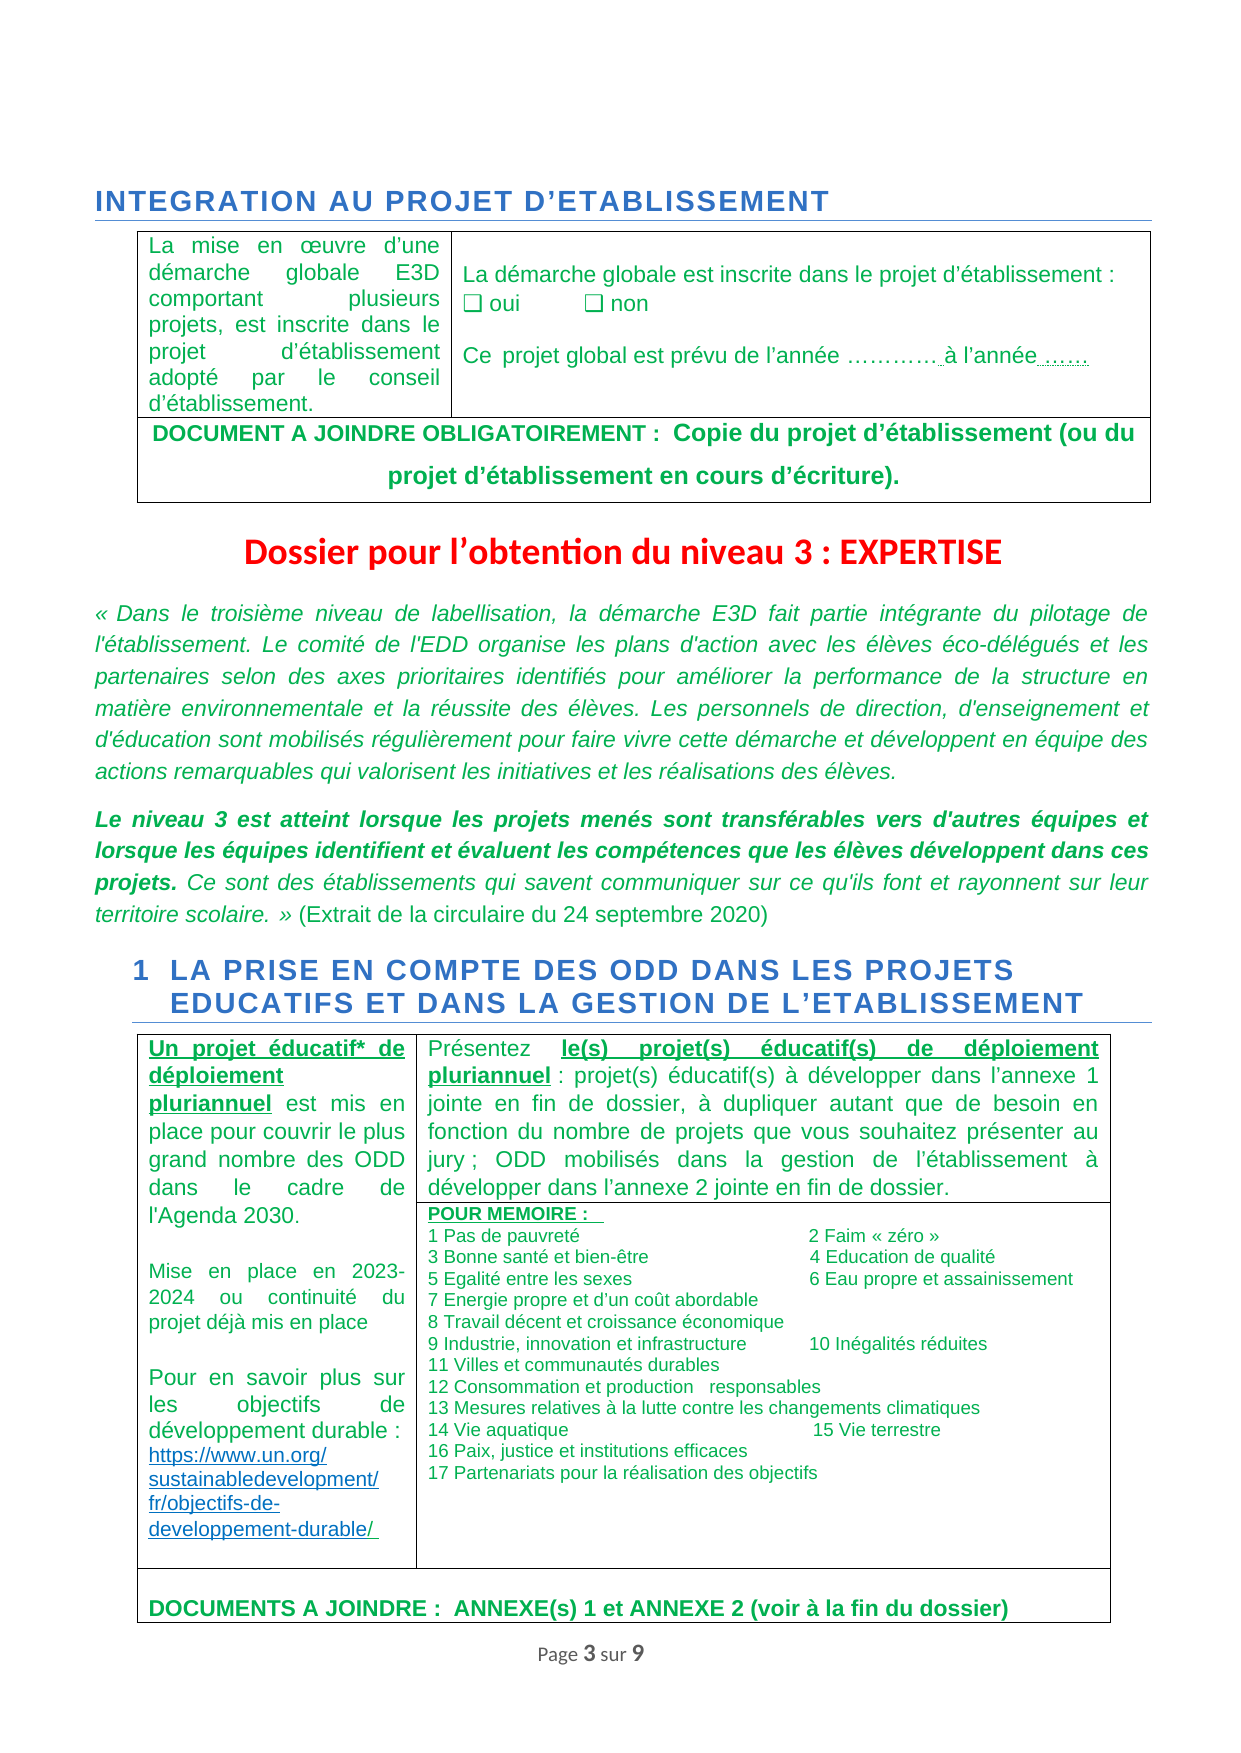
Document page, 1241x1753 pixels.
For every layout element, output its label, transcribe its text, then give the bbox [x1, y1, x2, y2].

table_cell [138, 1569, 1110, 1622]
subtitle INTEGRATION AU PROJET D’ETABLISSEMENT [95, 184, 1152, 220]
table_header La mise en œuvre d’une démarche globale E3D comportant plusieurs projets, est inscrite dans le projet d’établissement adopté par le conseil d’établissement. [138, 232, 451, 417]
text « Dans le troisième niveau de labellisation, la démarche E3D fait partie intégrante du pilotage de l'établissement. Le comité de l'EDD organise les plans d'action avec les élèves éco-délégués et les partenaires selon des axes prioritaires identifiés pour améliorer la performance de la structure en matière environnementale et la réussite des élèves. Les personnels de direction, d'enseignement et d'éducation sont mobilisés régulièrement pour faire vivre cette démarche et développent en équipe des actions remarquables qui valorisent les initiatives et les réalisations des élèves. [95, 600, 1152, 784]
text Le niveau 3 est atteint lorsque les projets menés sont transférables vers d'autres équipes et lorsque les équipes identifient et évaluent les compétences que les élèves développent dans ces projets. Ce sont des établissements qui savent communiquer sur ce qu'ils font et rayonnent sur leur territoire scolaire. » (Extrait de la circulaire du 24 septembre 2020) [95, 806, 1152, 927]
table_cell DOCUMENT A JOINDRE OBLIGATOIREMENT : Copie du projet d’établissement (ou du projet d’établissement en cours d’écriture). [138, 418, 1150, 502]
table_header Présentez le(s) projet(s) éducatif(s) de déploiement pluriannuel : projet(s) éducatif(s) à développer dans l’annexe 1 jointe en fin de dossier, à dupliquer autant que de besoin en fonction du nombre de projets que vous souhaitez présenter au jury ; ODD mobilisés dans la gestion de l’établissement à développer dans l’annexe 2 jointe en fin de dossier. [417, 1035, 1110, 1202]
table_header La démarche globale est inscrite dans le projet d’établissement : ❑ oui ❑ non Ce projet global est prévu de l’année ………… à l’année …… [452, 232, 1150, 417]
text Dossier pour l’obtention du niveau 3 : EXPERTISE [95, 528, 1152, 574]
table_cell POUR MEMOIRE : 1 Pas de pauvreté 2 Faim « zéro » 3 Bonne santé et bien-être 4 Education de qualité 5 Egalité entre les sexes 6 Eau propre et assainissement 7 Energie propre et d’un coût abordable 8 Travail décent et croissance économique 9 Industrie, innovation et infrastructure 10 Inégalités réduites 11 Villes et communautés durables 12 Consommation et production responsables 13 Mesures relatives à la lutte contre les changements climatiques 14 Vie aquatique 15 Vie terrestre 16 Paix, justice et institutions efficaces 17 Partenariats pour la réalisation des objectifs [417, 1203, 1110, 1568]
subtitle LA PRISE EN COMPTE DES ODD DANS LES PROJETS EDUCATIFS ET DANS LA GESTION DE L’ETABLISSEMENT [132, 953, 1152, 1022]
table_header Un projet éducatif* de déploiement pluriannuel est mis en place pour couvrir le plus grand nombre des ODD dans le cadre de l'Agenda 2030. Mise en place en 2023-2024 ou continuité du projet déjà mis en place Pour en savoir plus sur les objectifs de développement durable : https://www.un.org/sustainabledevelopment/fr/objectifs-de-developpement-durable/ [138, 1035, 416, 1568]
